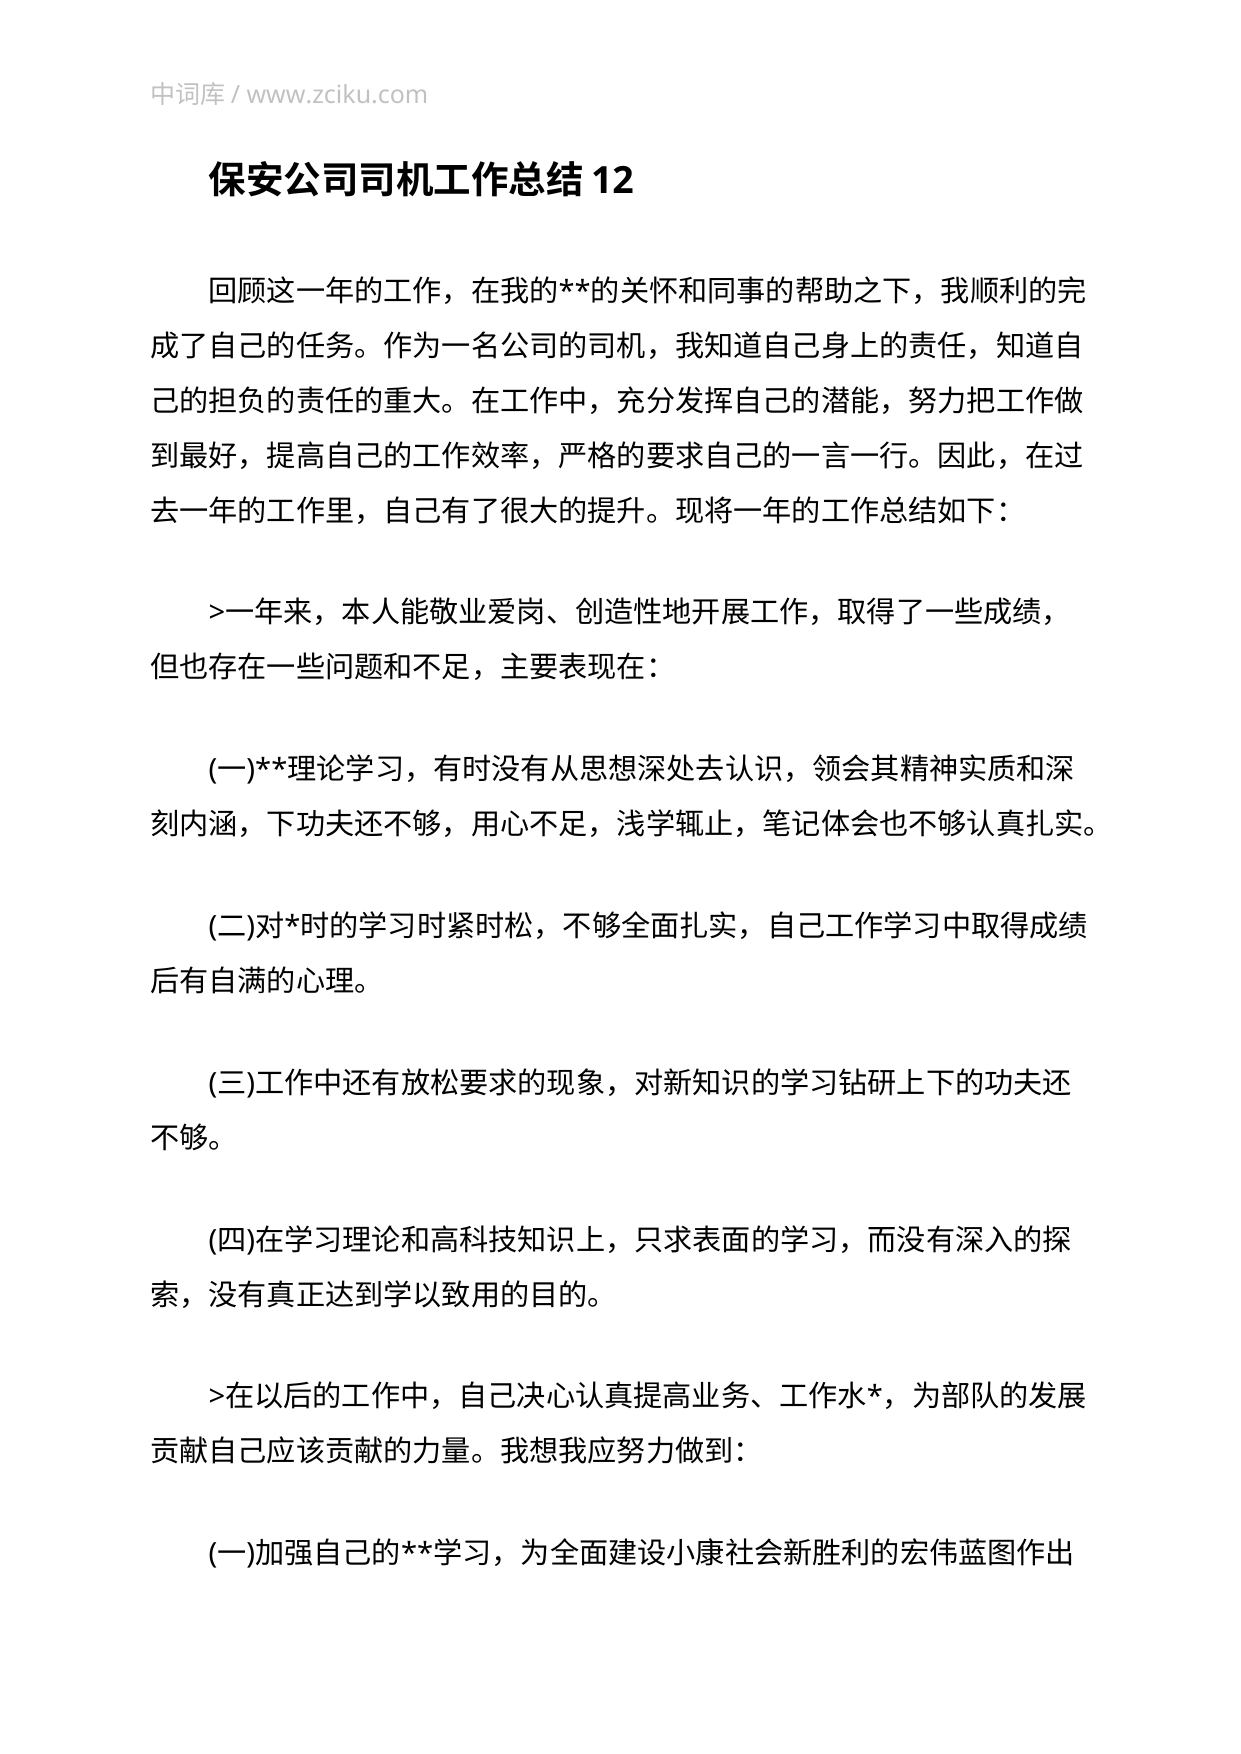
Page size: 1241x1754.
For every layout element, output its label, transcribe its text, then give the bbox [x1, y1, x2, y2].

text >在以后的工作中，自己决心认真提高业务、工作水*，为部队的发展贡献自己应该贡献的力量。我想我应努力做到： [150, 1373, 1090, 1470]
text (三)工作中还有放松要求的现象，对新知识的学习钻研上下的功夫还不够。 [150, 1059, 1090, 1157]
text (四)在学习理论和高科技知识上，只求表面的学习，而没有深入的探索，没有真正达到学以致用的目的。 [150, 1216, 1090, 1313]
text (一)**理论学习，有时没有从思想深处去认识，领会其精神实质和深刻内涵，下功夫还不够，用心不足，浅学辄止，笔记体会也不够认真扎实。 [150, 746, 1090, 843]
text 回顾这一年的工作，在我的**的关怀和同事的帮助之下，我顺利的完成了自己的任务。作为一名公司的司机，我知道自己身上的责任，知道自己的担负的责任的重大。在工作中，充分发挥自己的潜能，努力把工作做到最好，提高自己的工作效率，严格的要求自己的一言一行。因此，在过去一年的工作里，自己有了很大的提升。现将一年的工作总结如下： [150, 268, 1090, 529]
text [150, 1530, 1090, 1572]
text >一年来，本人能敬业爱岗、创造性地开展工作，取得了一些成绩，但也存在一些问题和不足，主要表现在： [150, 589, 1090, 686]
text (二)对*时的学习时紧时松，不够全面扎实，自己工作学习中取得成绩后有自满的心理。 [150, 903, 1090, 1000]
text 保安公司司机工作总结12 [150, 150, 1090, 204]
